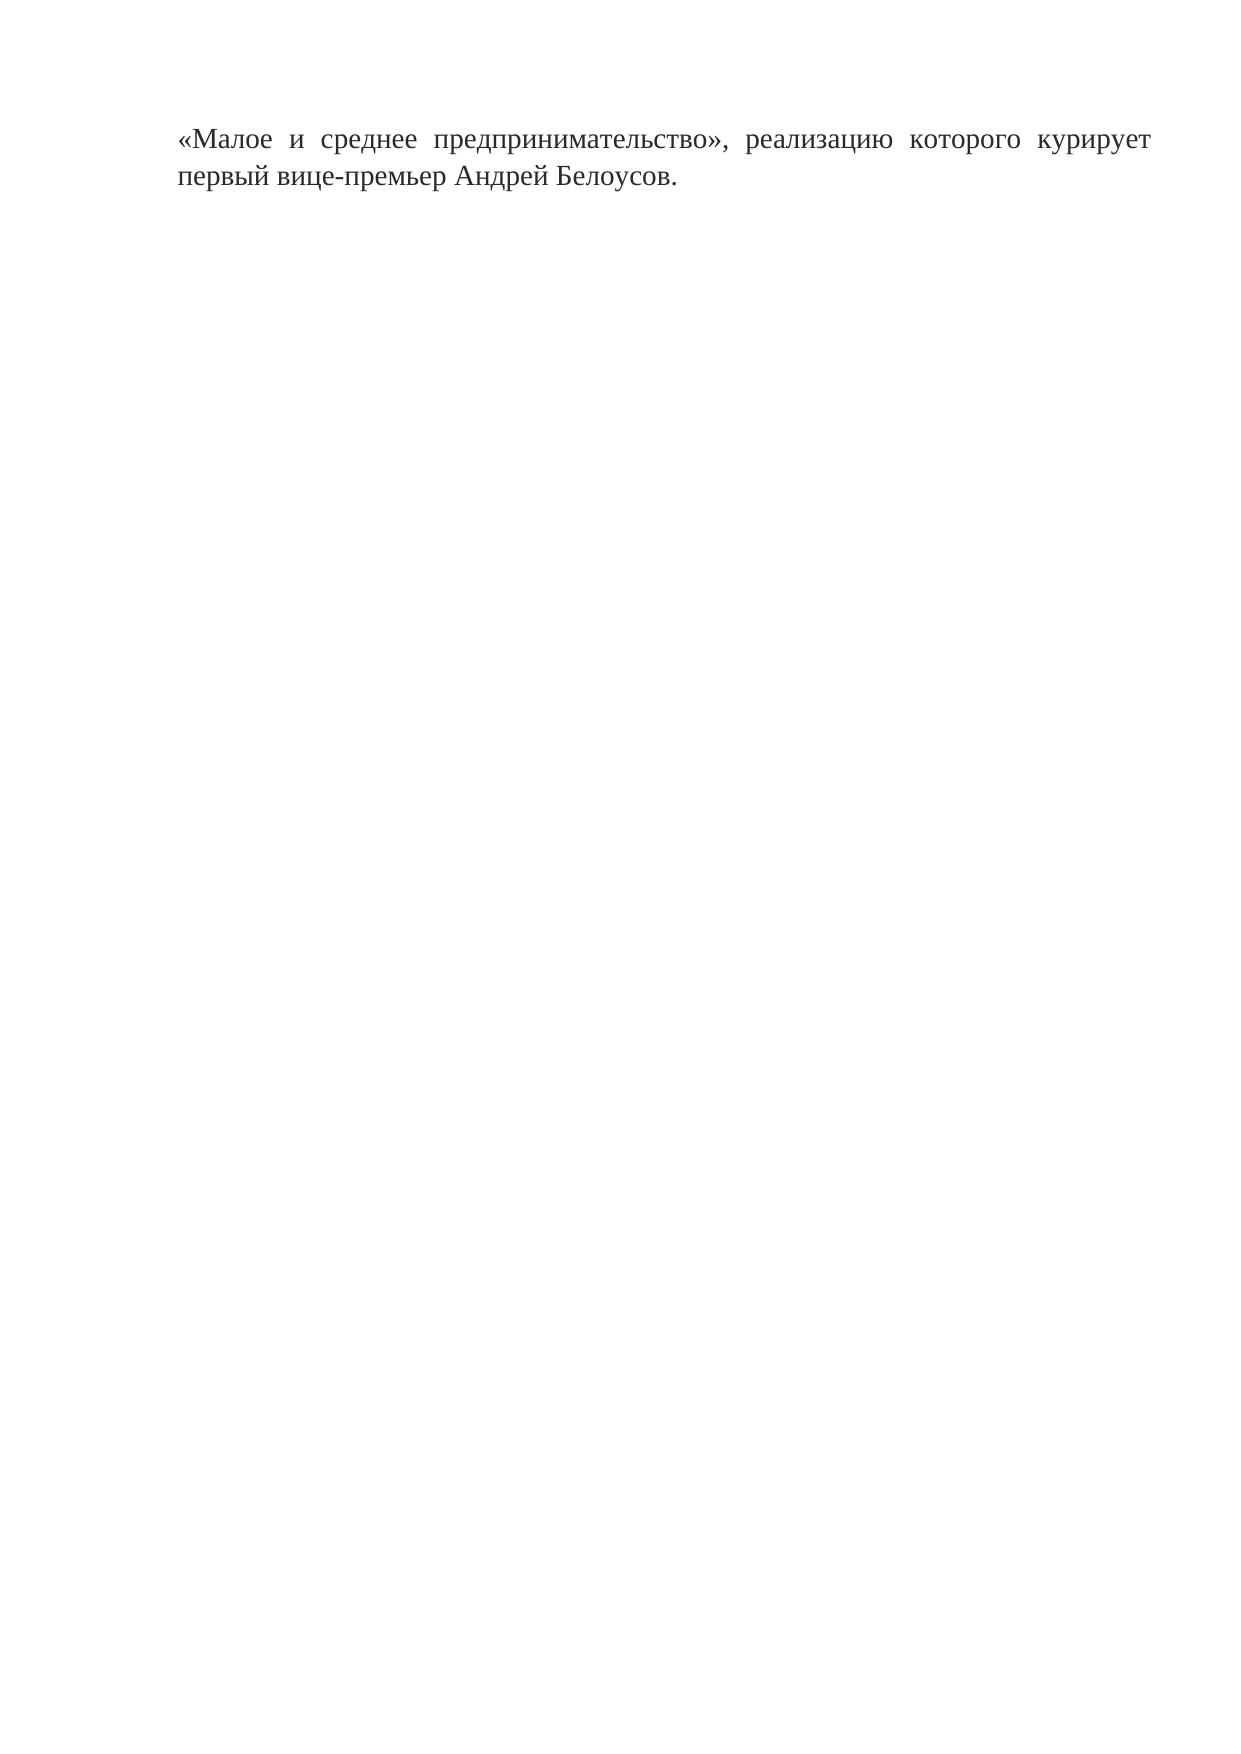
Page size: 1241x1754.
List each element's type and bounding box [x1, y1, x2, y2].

text [177, 118, 1152, 193]
